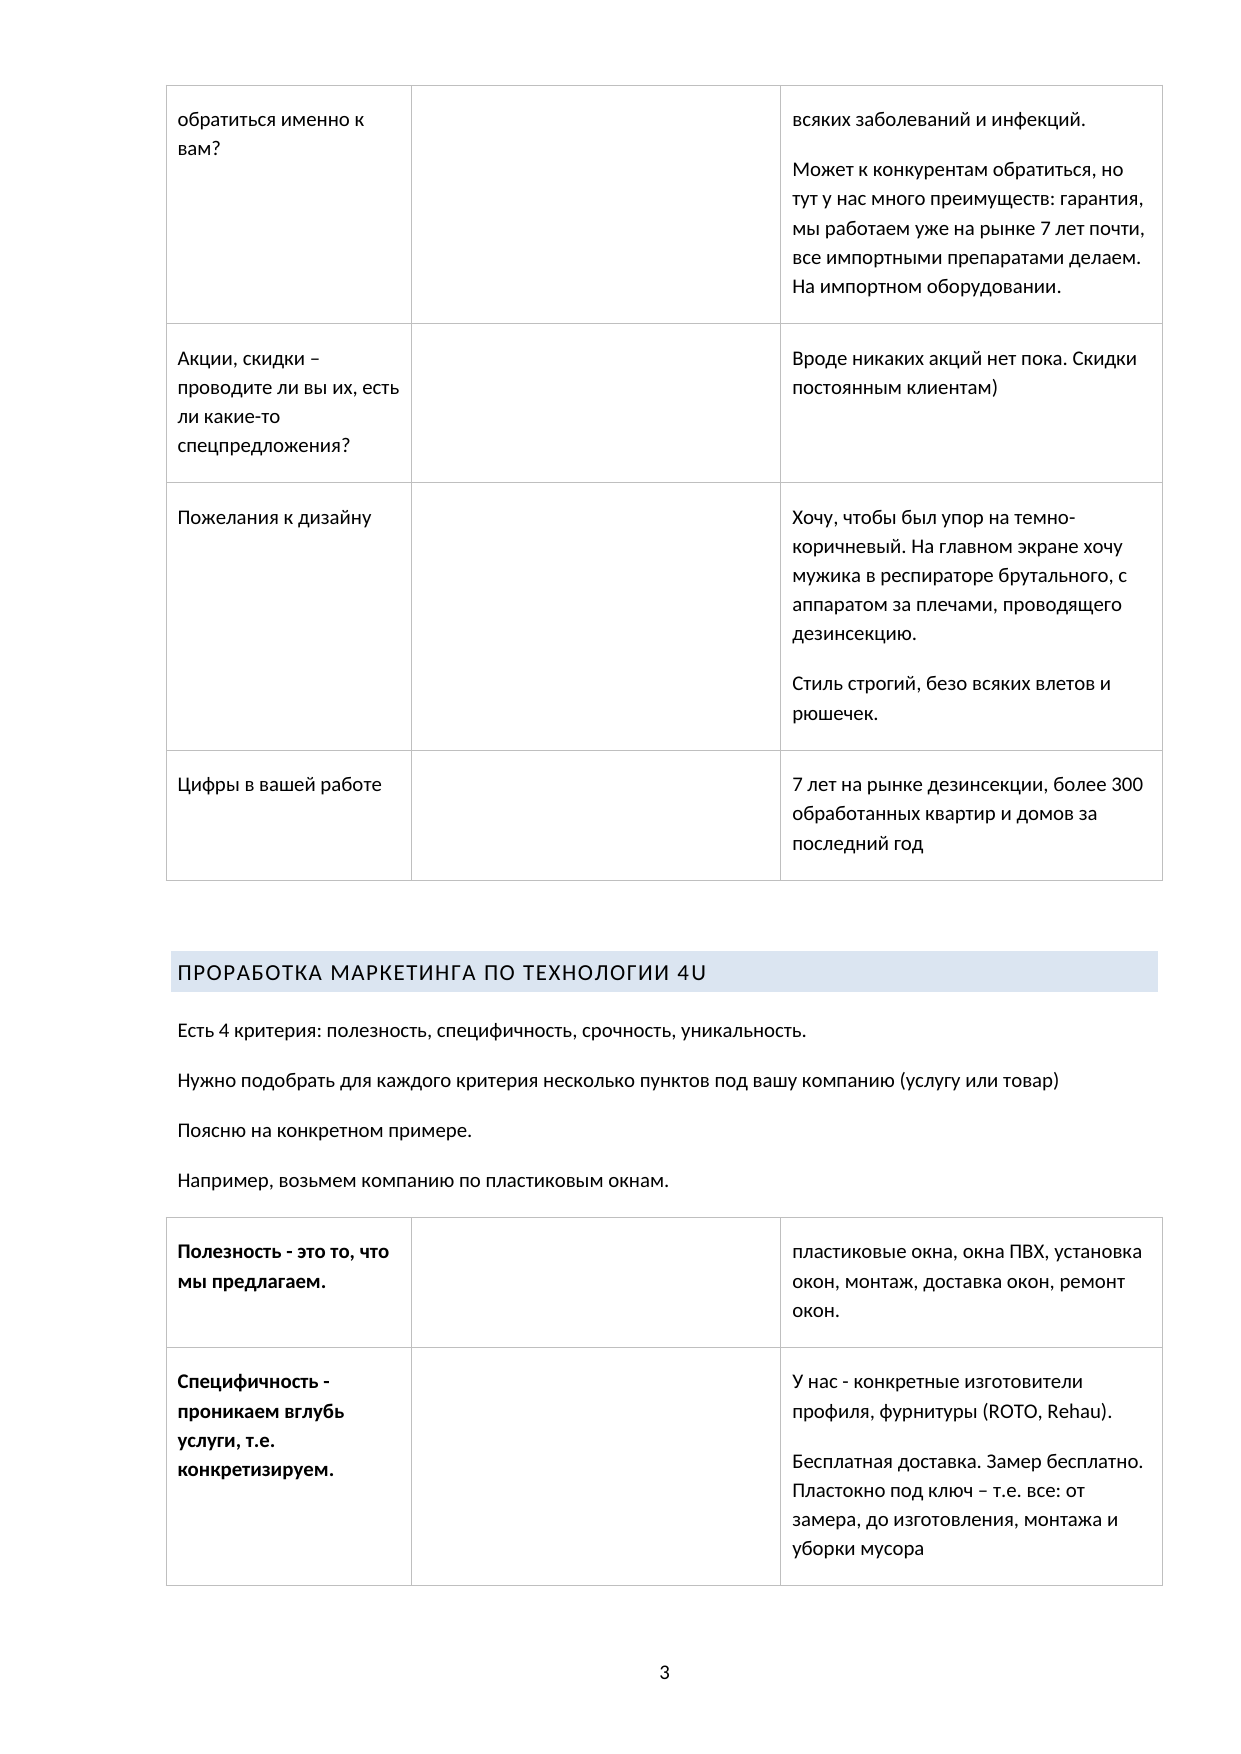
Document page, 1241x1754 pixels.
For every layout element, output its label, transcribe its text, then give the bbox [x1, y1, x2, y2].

text Поясню на конкретном примере. [177, 1117, 1152, 1142]
table_cell Хочу, чтобы был упор на темно-коричневый. На главном экране хочу мужика в респираторе брутального, с аппаратом за плечами, проводящего дезинсекцию. Стиль строгий, безо всяких влетов и рюшечек. [781, 483, 1162, 749]
table_cell [412, 1348, 780, 1585]
table_cell 7 лет на рынке дезинсекции, более 300 обработанных квартир и домов за последний год [781, 751, 1162, 879]
table_cell [412, 324, 780, 482]
table_header пластиковые окна, окна ПВХ, установка окон, монтаж, доставка окон, ремонт окон. [781, 1218, 1162, 1347]
table_cell Акции, скидки – проводите ли вы их, есть ли какие-то спецпредложения? [167, 324, 411, 482]
table_cell Пожелания к дизайну [167, 483, 411, 749]
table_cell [167, 1348, 411, 1585]
table_cell Вроде никаких акций нет пока. Скидки постоянным клиентам) [781, 324, 1162, 482]
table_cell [167, 86, 411, 323]
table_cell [781, 1348, 1162, 1585]
table_cell Цифры в вашей работе [167, 751, 411, 879]
table_header [412, 1218, 780, 1347]
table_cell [781, 86, 1162, 323]
table_cell [412, 86, 780, 323]
subtitle Проработка маркетинга по технологии 4U [177, 958, 1152, 986]
text Нужно подобрать для каждого критерия несколько пунктов под вашу компанию (услугу или товар) [177, 1067, 1152, 1092]
text Есть 4 критерия: полезность, специфичность, срочность, уникальность. [177, 1017, 1152, 1042]
table_cell [412, 483, 780, 749]
table_cell [412, 751, 780, 879]
table_header Полезность - это то, что мы предлагаем. [167, 1218, 411, 1347]
text Например, возьмем компанию по пластиковым окнам. [177, 1167, 1152, 1192]
